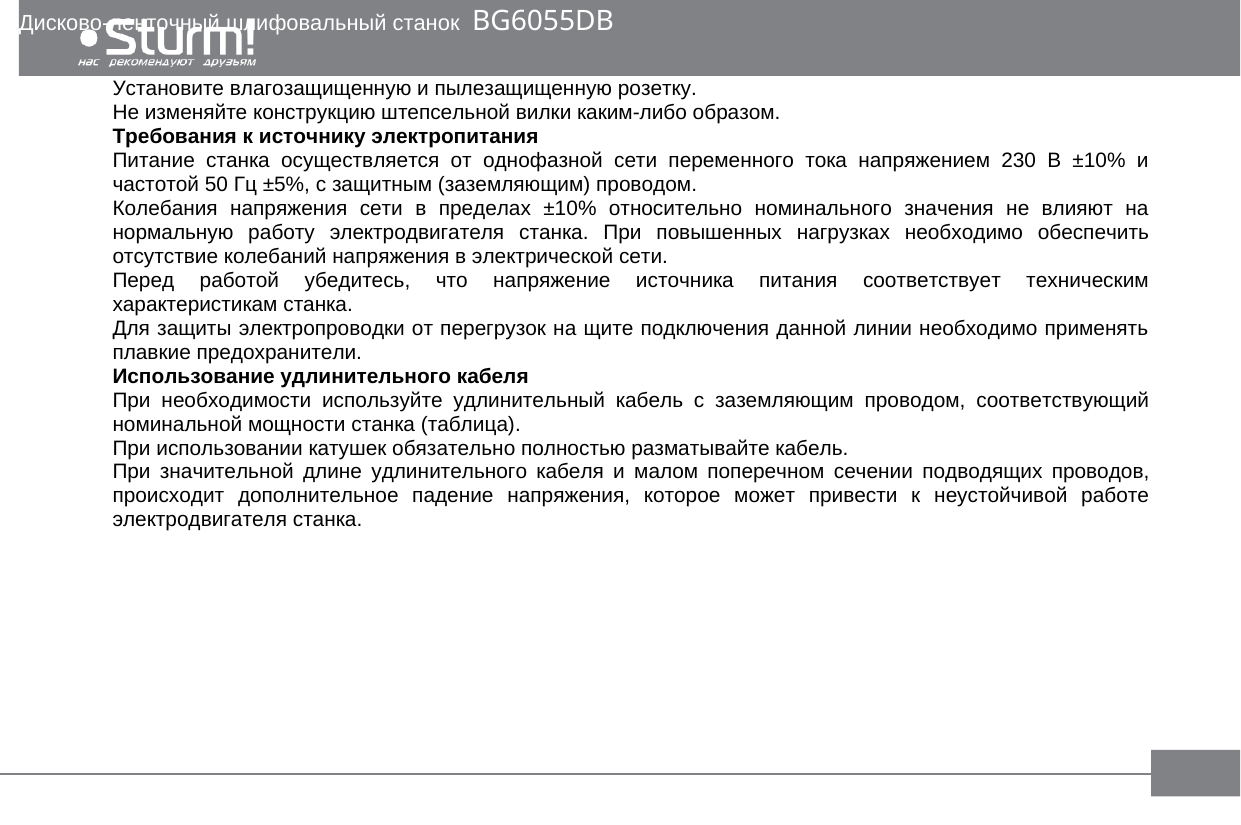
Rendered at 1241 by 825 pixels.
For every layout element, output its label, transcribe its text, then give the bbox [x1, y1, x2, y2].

subtitle Не изменяйте конструкцию штепсельной вилки каким-либо образом. [112, 100, 1150, 124]
subtitle Для защиты электропроводки от перегрузок на щите подключения данной линии необходимо применять плавкие предохранители. [112, 316, 1150, 363]
picture [236, 19, 240, 29]
subtitle Использование удлинительного кабеля [112, 363, 1150, 387]
subtitle Перед работой убедитесь, что напряжение источника питания соответствует техническим характеристикам станка. [112, 268, 1150, 316]
subtitle При использовании катушек обязательно полностью разматывайте кабель. [112, 435, 1150, 459]
picture [78, 19, 256, 67]
subtitle Требования к источнику электропитания [112, 124, 1150, 148]
subtitle При необходимости используйте удлинительный кабель с заземляющим проводом, соответствующий номинальной мощности станка (таблица). [112, 387, 1150, 435]
picture [159, 20, 165, 29]
picture [92, 20, 98, 29]
picture [229, 19, 234, 29]
subtitle Питание станка осуществляется от однофазной сети переменного тока напряжением 230 В ±10% и частотой 50 Гц ±5%, с защитным (заземляющим) проводом. [112, 148, 1150, 196]
picture [210, 19, 215, 27]
subtitle Колебания напряжения сети в пределах ±10% относительно номинального значения не влияют на нормальную работу электродвигателя станка. При повышенных нагрузках необходимо обеспечить отсутствие колебаний напряжения в электрической сети. [112, 196, 1150, 268]
subtitle При значительной длине удлинительного кабеля и малом поперечном сечении подводящих проводов, происходит дополнительное падение напряжения, которое может привести к неустойчивой работе электродвигателя станка. [112, 459, 1150, 531]
subtitle Установите влагозащищенную и пылезащищенную розетку. [112, 76, 1150, 100]
